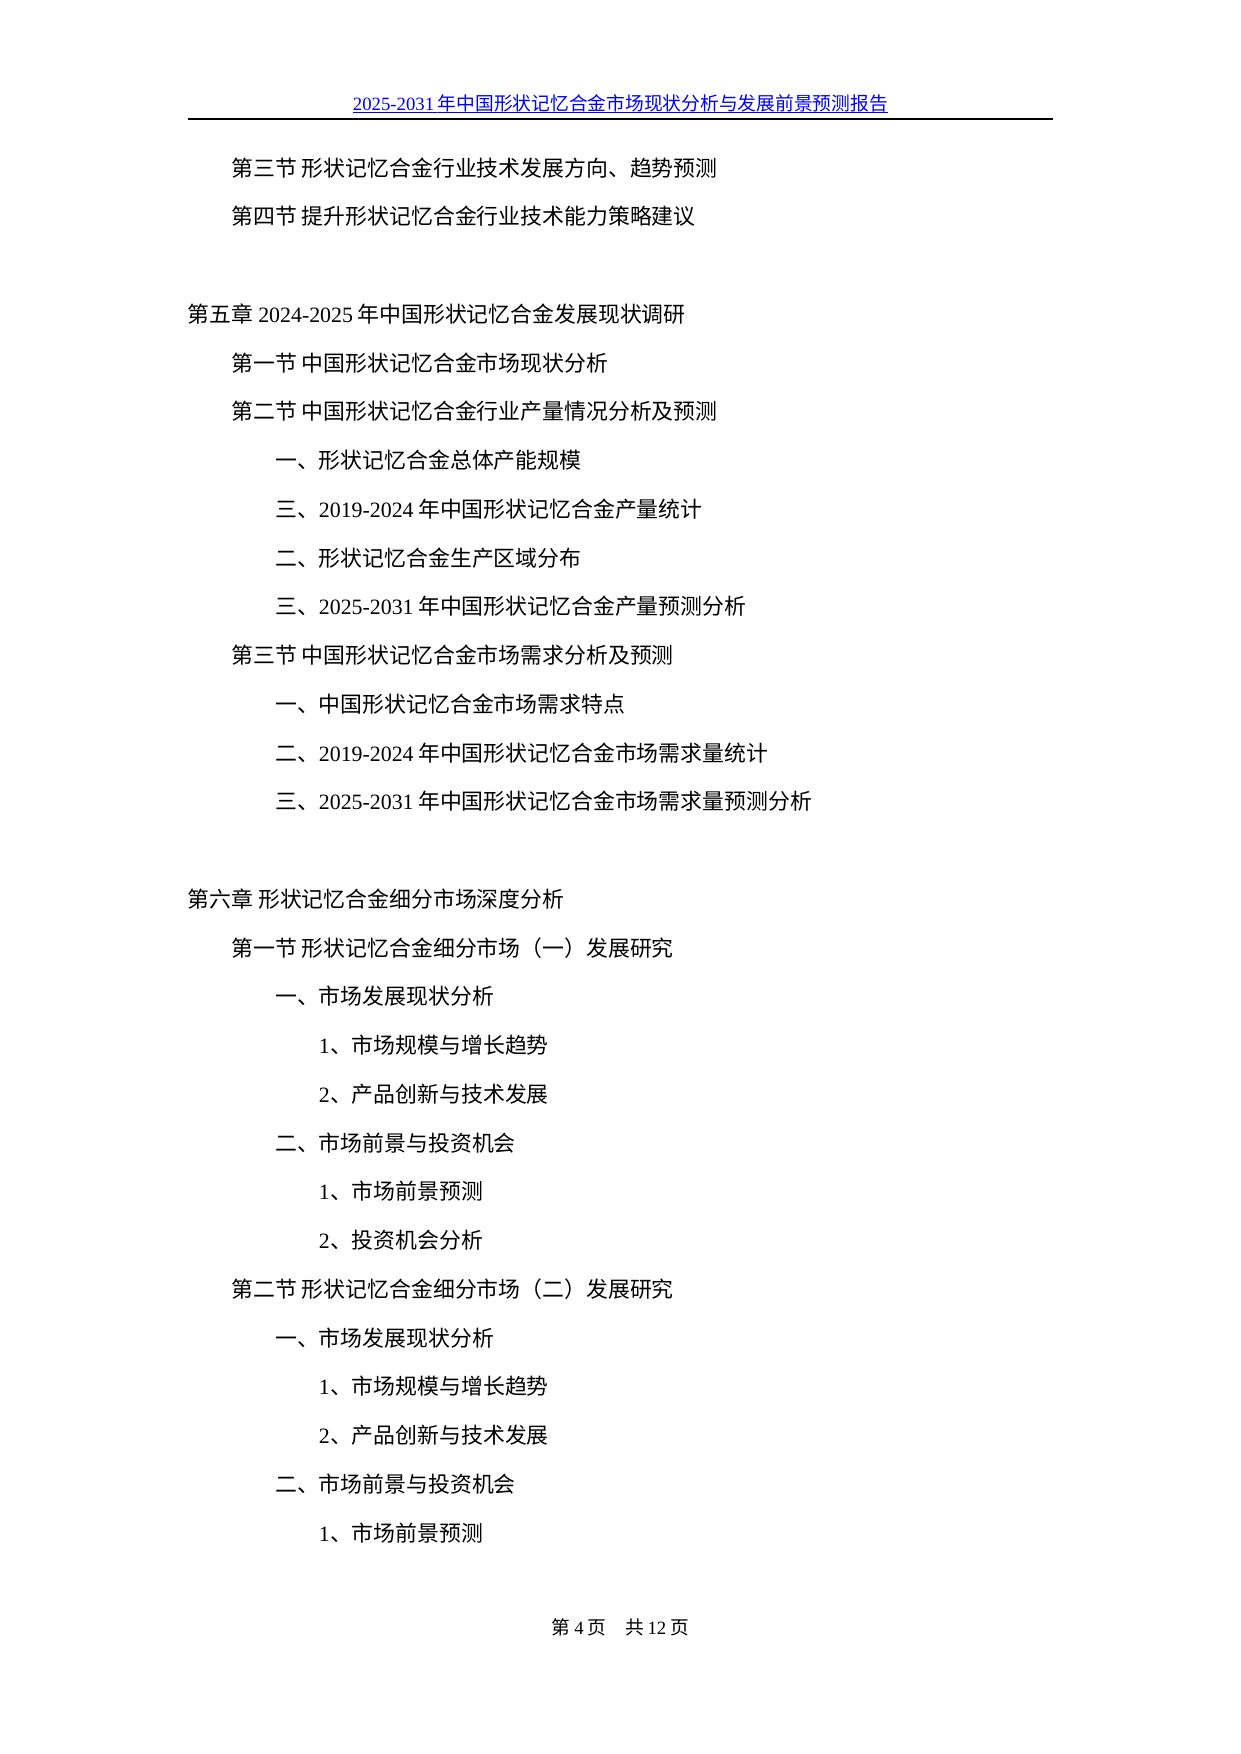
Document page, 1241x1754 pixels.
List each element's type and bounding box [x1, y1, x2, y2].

text [187, 150, 1053, 1548]
